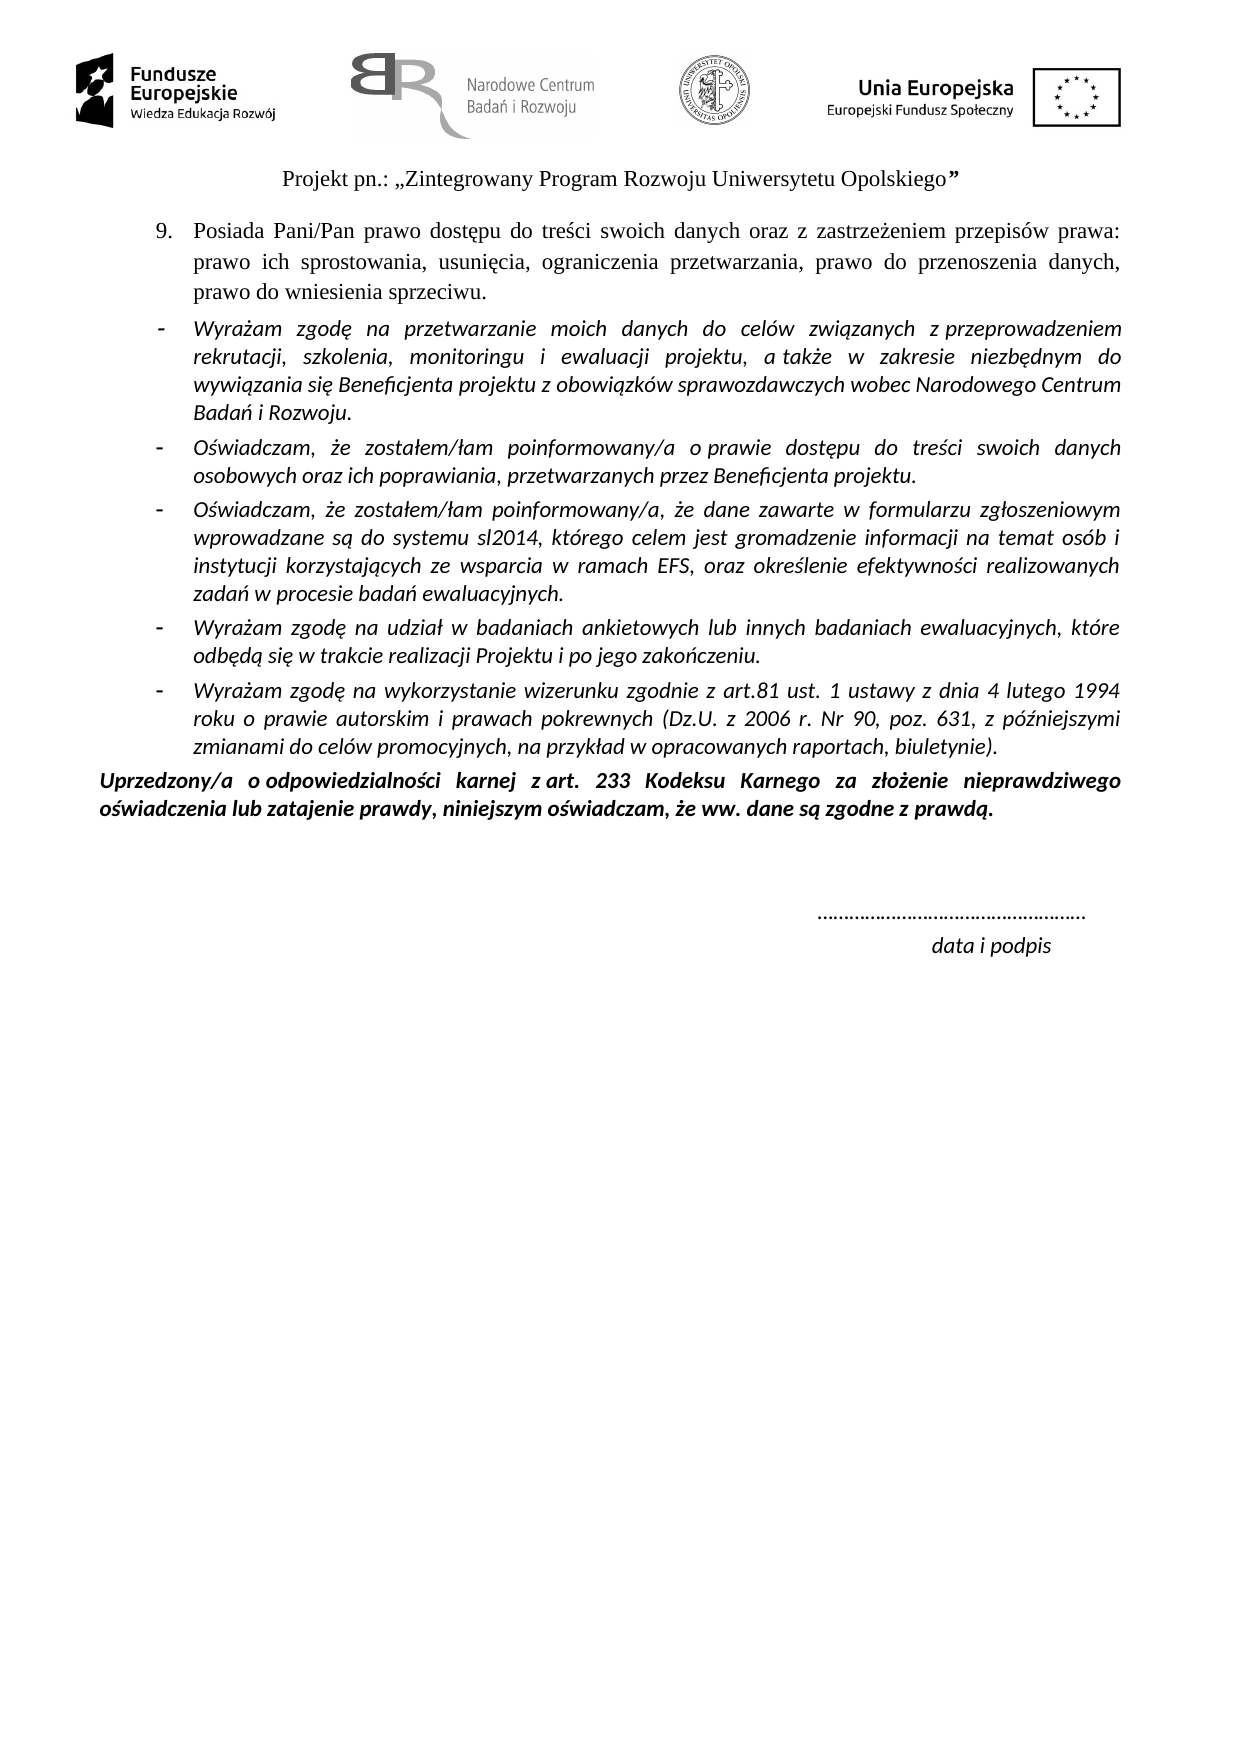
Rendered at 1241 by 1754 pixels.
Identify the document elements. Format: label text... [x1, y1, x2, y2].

list Wyrażam zgodę na wykorzystanie wizerunku zgodnie z art.81 ust. 1 ustawy z dnia 4 lutego 1994 roku o prawie autorskim i prawach pokrewnych (Dz.U. z 2006 r. Nr 90, poz. 631, z późniejszymi zmianami do celów promocyjnych, na przykład w opracowanych raportach, biuletynie). [156, 676, 1122, 760]
picture [351, 53, 594, 139]
text Uprzedzony/a o odpowiedzialności karnej z art. 233 Kodeksu Karnego za złożenie nieprawdziwego oświadczenia lub zatajenie prawdy, niniejszym oświadczam, że ww. dane są zgodne z prawdą. [99, 766, 1122, 822]
list Wyrażam zgodę na udział w badaniach ankietowych lub innych badaniach ewaluacyjnych, które odbędą się w trakcie realizacji Projektu i po jego zakończeniu. [156, 613, 1122, 669]
picture [57, 34, 293, 146]
list Wyrażam zgodę na przetwarzanie moich danych do celów związanych z przeprowadzeniem rekrutacji, szkolenia, monitoringu i ewaluacji projektu, a także w zakresie niezbędnym do wywiązania się Beneficjenta projektu z obowiązków sprawozdawczych wobec Narodowego Centrum Badań i Rozwoju. [156, 314, 1122, 427]
text …………………………………………… [708, 897, 1122, 925]
list Oświadczam, że zostałem/łam poinformowany/a o prawie dostępu do treści swoich danych osobowych oraz ich poprawiania, przetwarzanych przez Beneficjenta projektu. [156, 433, 1122, 489]
picture [808, 48, 1140, 146]
text data i podpis [856, 931, 1122, 959]
list Posiada Pani/Pan prawo dostępu do treści swoich danych oraz z zastrzeżeniem przepisów prawa: prawo ich sprostowania, usunięcia, ograniczenia przetwarzania, prawo do przenoszenia danych, prawo do wniesienia sprzeciwu. [156, 218, 1122, 304]
picture [677, 53, 752, 127]
list Oświadczam, że zostałem/łam poinformowany/a, że dane zawarte w formularzu zgłoszeniowym wprowadzane są do systemu sl2014, którego celem jest gromadzenie informacji na temat osób i instytucji korzystających ze wsparcia w ramach EFS, oraz określenie efektywności realizowanych zadań w procesie badań ewaluacyjnych. [156, 495, 1122, 607]
